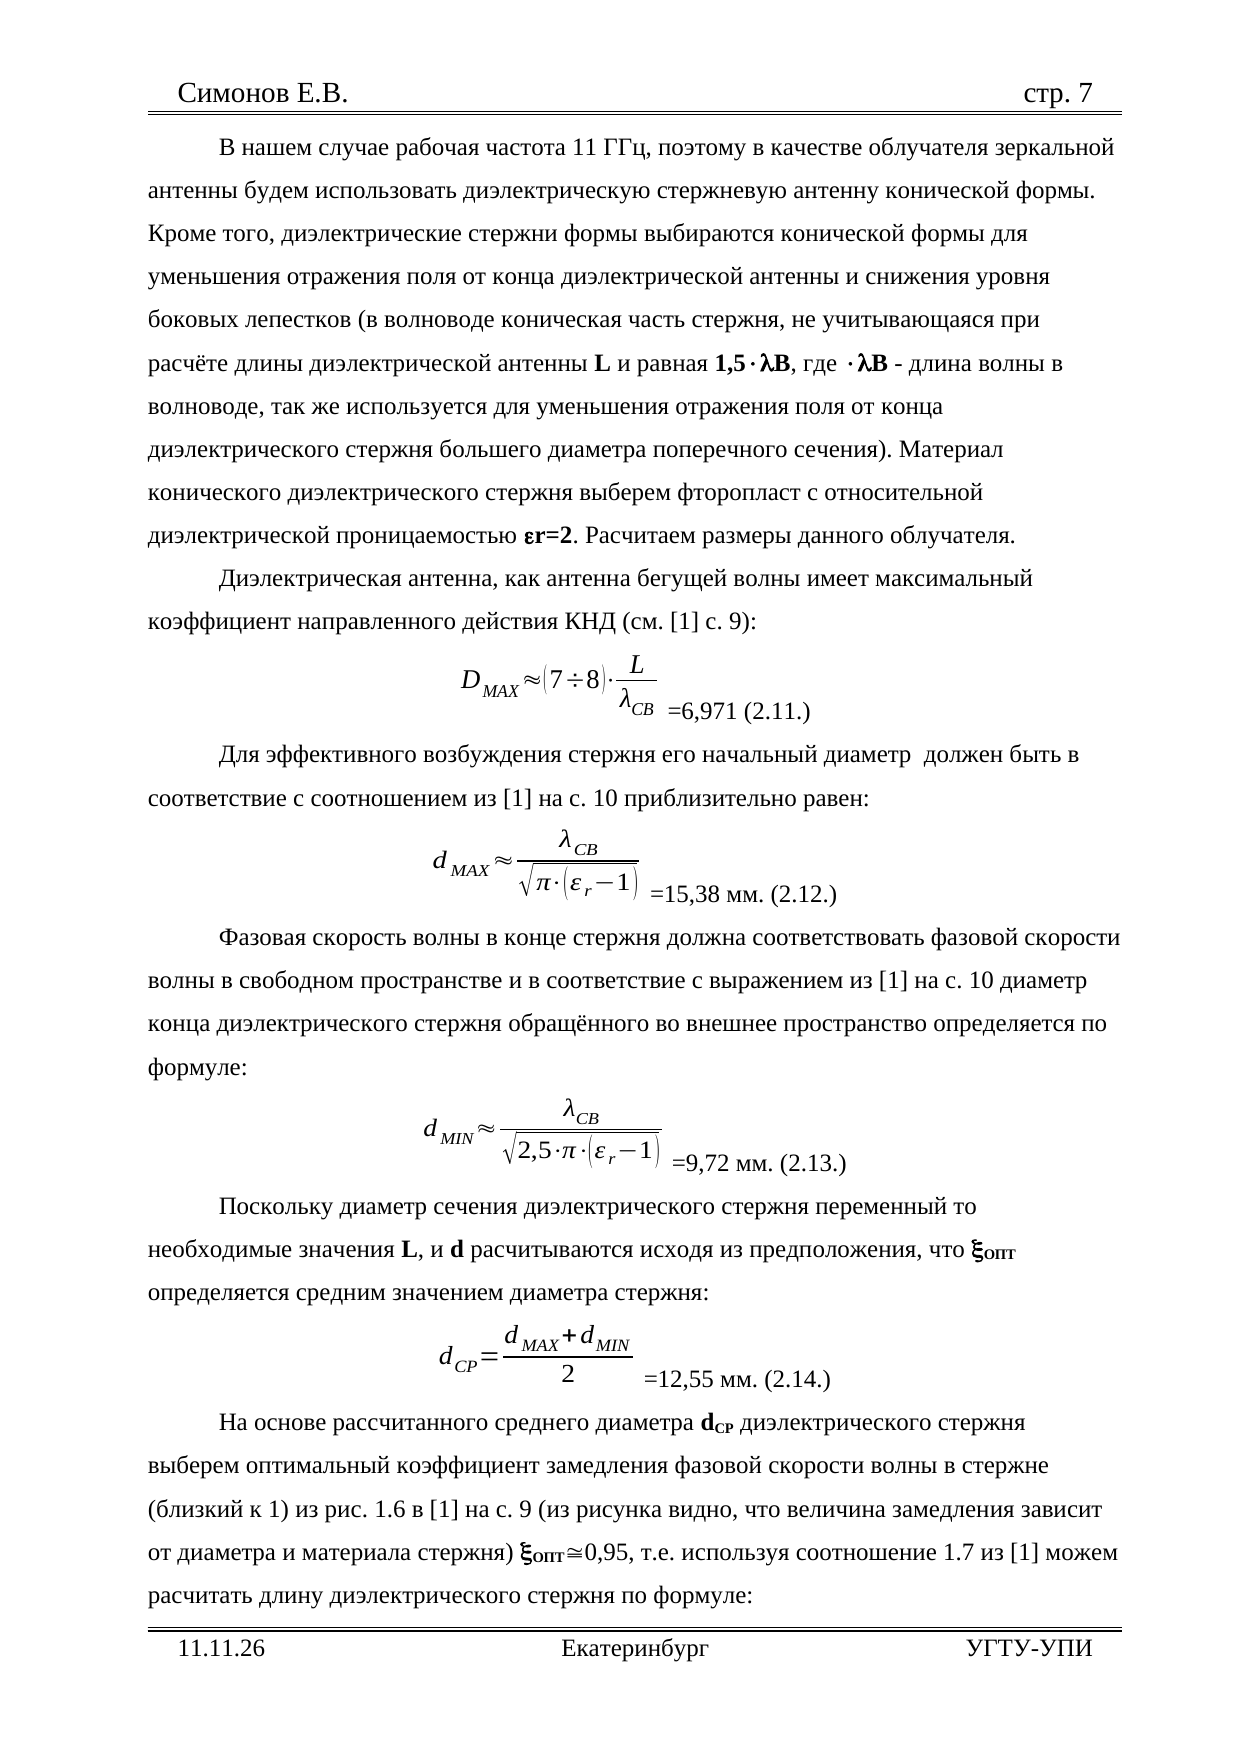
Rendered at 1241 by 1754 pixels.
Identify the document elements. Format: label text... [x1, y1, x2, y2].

text В нашем случае рабочая частота 11 ГГц, поэтому в качестве облучателя зеркальной антенны будем использовать диэлектрическую стержневую антенну конической формы. Кроме того, диэлектрические стержни формы выбираются конической формы для уменьшения отражения поля от конца диэлектрической антенны и снижения уровня боковых лепестков (в волноводе коническая часть стержня, не учитывающаяся при расчёте длины диэлектрической антенны L и равная 1,5В, где В - длина волны в волноводе, так же используется для уменьшения отражения поля от конца диэлектрического стержня большего диаметра поперечного сечения). Материал конического диэлектрического стержня выберем фторопласт с относительной диэлектрической проницаемостью r=2. Расчитаем размеры данного облучателя. [148, 132, 1122, 549]
text Диэлектрическая антенна, как антенна бегущей волны имеет максимальный коэффициент направленного действия КНД (см. [1] с. 9): [148, 563, 1122, 635]
text =9,72 мм. (2.13.) [148, 1095, 1122, 1177]
text =12,55 мм. (2.14.) [148, 1320, 1122, 1393]
text Поскольку диаметр сечения диэлектрического стержня переменный то необходимые значения L, и d расчитываются исходя из предположения, что ОПТ определяется средним значением диаметра стержня: [148, 1191, 1122, 1306]
text =15,38 мм. (2.12.) [148, 826, 1122, 908]
text Фазовая скорость волны в конце стержня должна соответствовать фазовой скорости волны в свободном пространстве и в соответствие с выражением из [1] на с. 10 диаметр конца диэлектрического стержня обращённого во внешнее пространство определяется по формуле: [148, 922, 1122, 1080]
text Для эффективного возбуждения стержня его начальный диаметр должен быть в соответствие с соотношением из [1] на с. 10 приблизительно равен: [148, 739, 1122, 811]
text =6,971 (2.11.) [148, 649, 1122, 725]
text На основе рассчитанного среднего диаметра dСР диэлектрического стержня выберем оптимальный коэффициент замедления фазовой скорости волны в стержне (близкий к 1) из рис. 1.6 в [1] на с. 9 (из рисунка видно, что величина замедления зависит от диаметра и материала стержня) ОПТ0,95, т.е. используя соотношение 1.7 из [1] можем расчитать длину диэлектрического стержня по формуле: [148, 1407, 1122, 1609]
